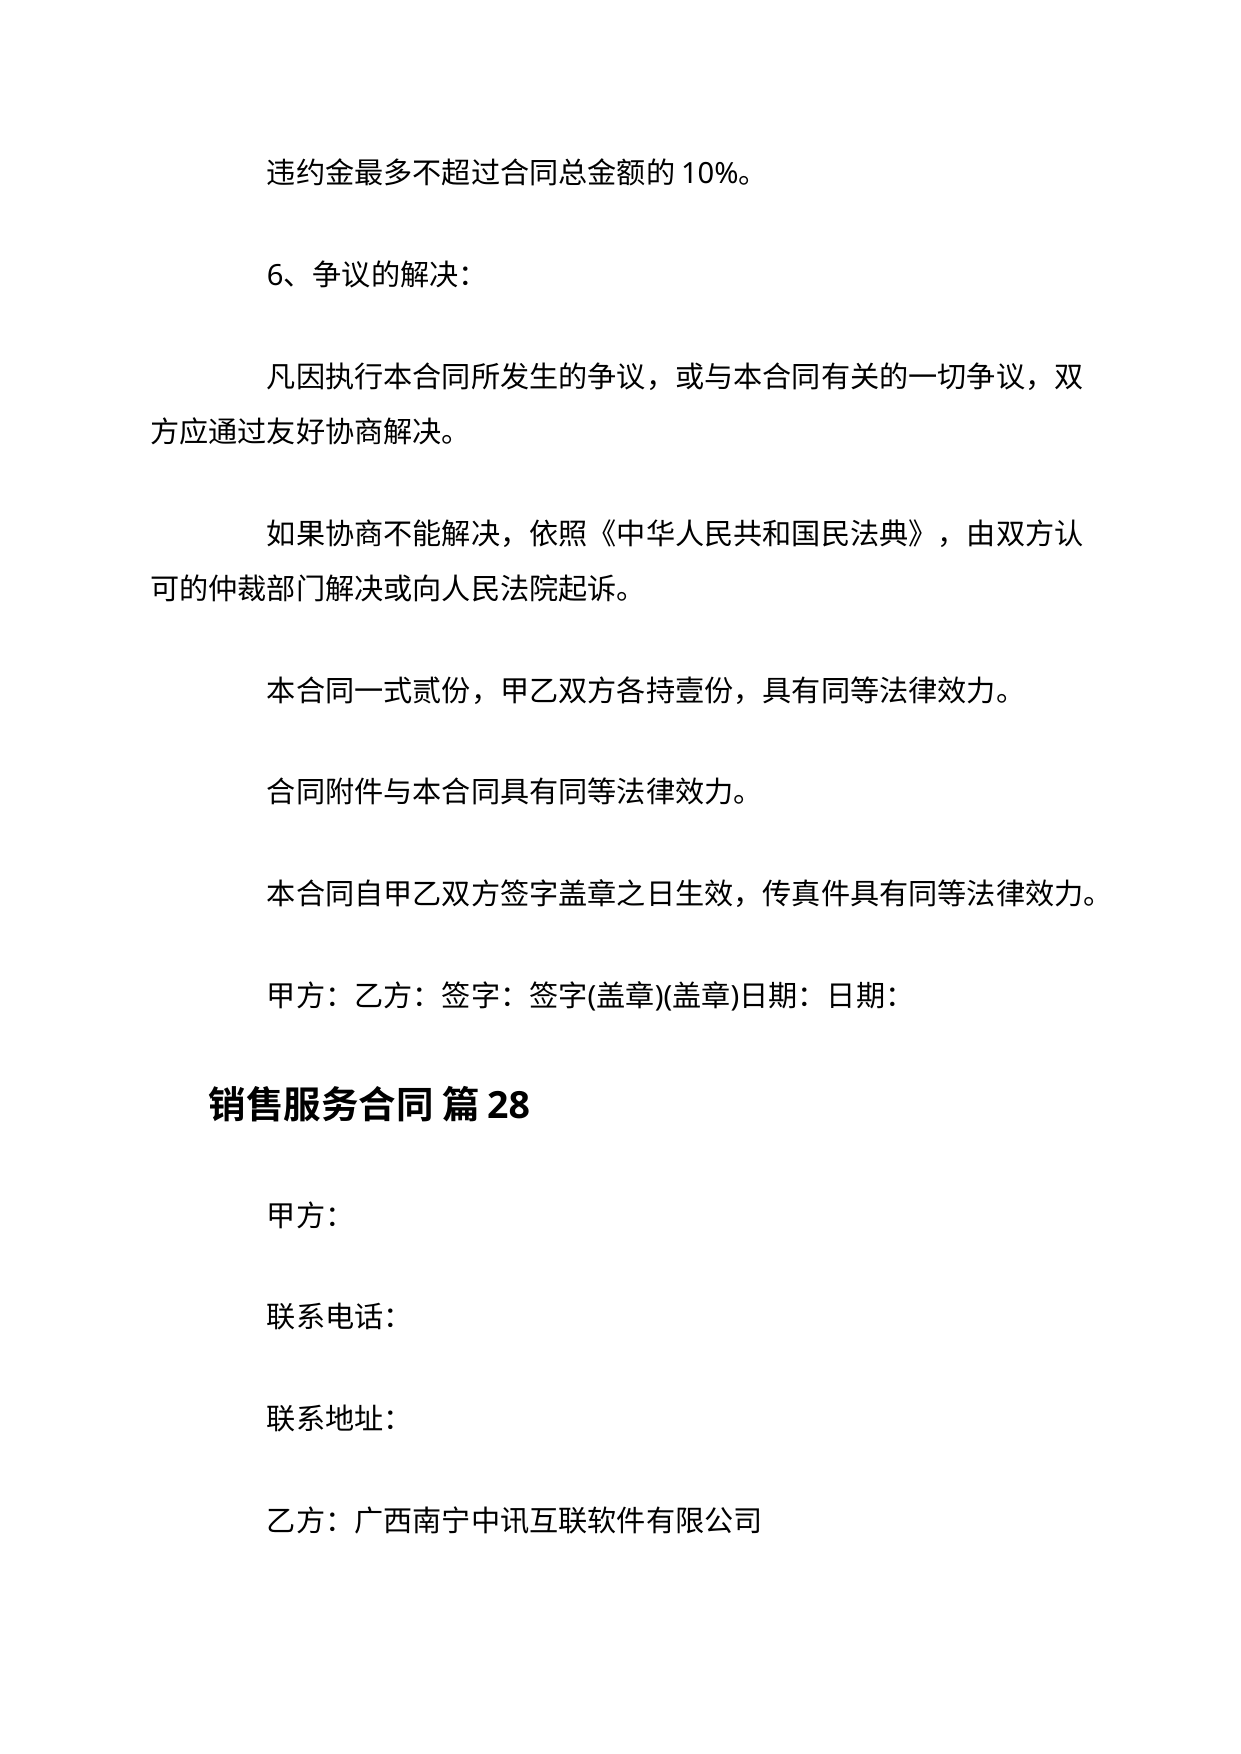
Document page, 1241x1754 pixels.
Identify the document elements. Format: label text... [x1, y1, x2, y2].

text 本合同一式贰份，甲乙双方各持壹份，具有同等法律效力。 [150, 667, 1090, 709]
text 联系地址： [150, 1396, 1090, 1438]
text 合同附件与本合同具有同等法律效力。 [150, 769, 1090, 811]
text 联系电话： [150, 1294, 1090, 1336]
text 违约金最多不超过合同总金额的10%。 [150, 150, 1090, 192]
text 甲方：乙方：签字：签字(盖章)(盖章)日期：日期： [150, 973, 1090, 1015]
text 甲方： [150, 1192, 1090, 1234]
text 凡因执行本合同所发生的争议，或与本合同有关的一切争议，双方应通过友好协商解决。 [150, 354, 1090, 451]
text 销售服务合同 篇28 [150, 1074, 1090, 1129]
text 乙方：广西南宁中讯互联软件有限公司 [150, 1497, 1090, 1540]
text 如果协商不能解决，依照《中华人民共和国民法典》，由双方认可的仲裁部门解决或向人民法院起诉。 [150, 511, 1090, 608]
text 本合同自甲乙双方签字盖章之日生效，传真件具有同等法律效力。 [150, 871, 1090, 913]
text 6、争议的解决： [150, 252, 1090, 294]
